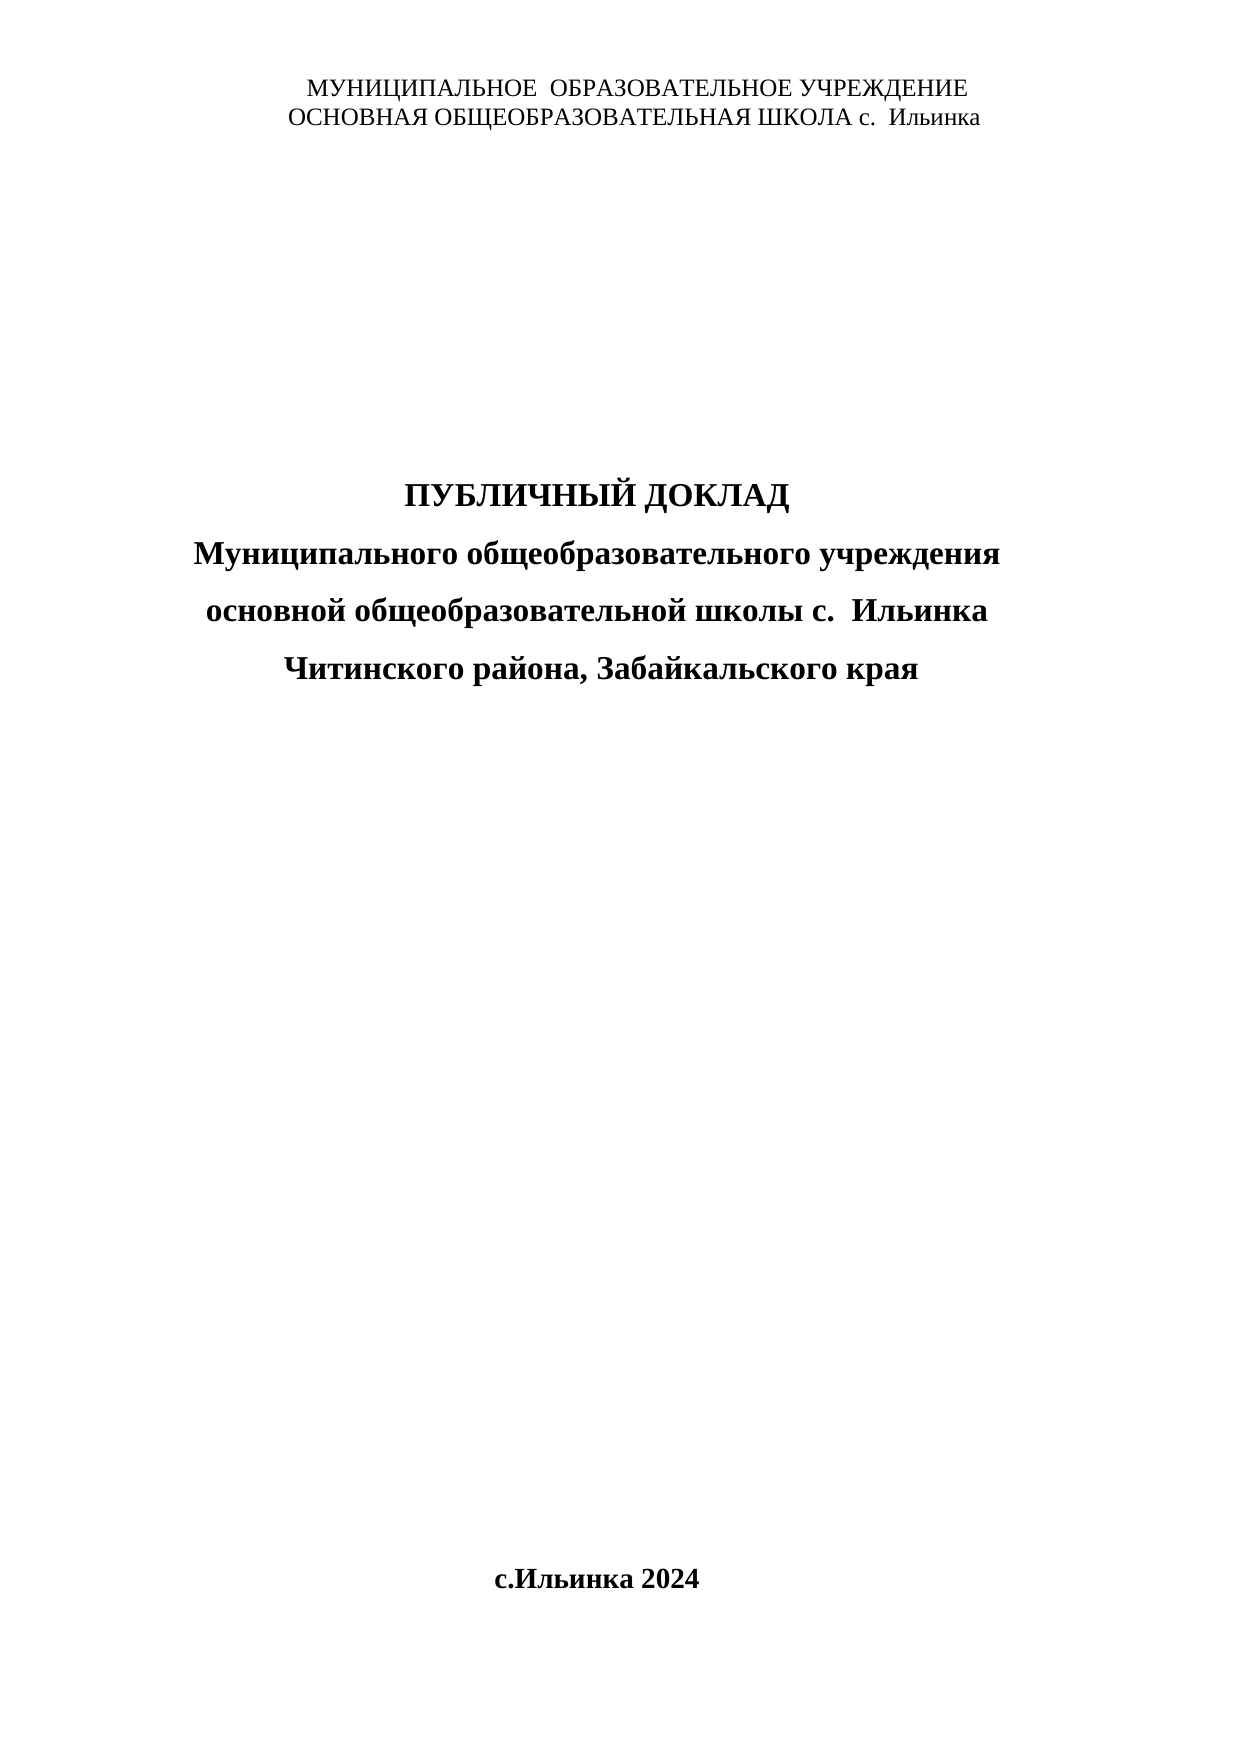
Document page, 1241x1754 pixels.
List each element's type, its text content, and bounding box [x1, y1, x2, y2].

text основной общеобразовательной школы с. Ильинка [75, 591, 1045, 629]
text Муниципального общеобразовательного учреждения [75, 533, 1045, 571]
text ПУБЛИЧНЫЙ ДОКЛАД [75, 476, 1045, 514]
text МУНИЦИПАЛЬНОЕ ОБРАЗОВАТЕЛЬНОЕ УЧРЕЖДЕНИЕ [75, 73, 1045, 102]
text ОСНОВНАЯ ОБЩЕОБРАЗОВАТЕЛЬНАЯ ШКОЛА с. Ильинка [75, 102, 1045, 131]
text с.Ильинка 2024 [75, 1561, 1045, 1594]
text Читинского района, Забайкальского края [75, 648, 1045, 686]
